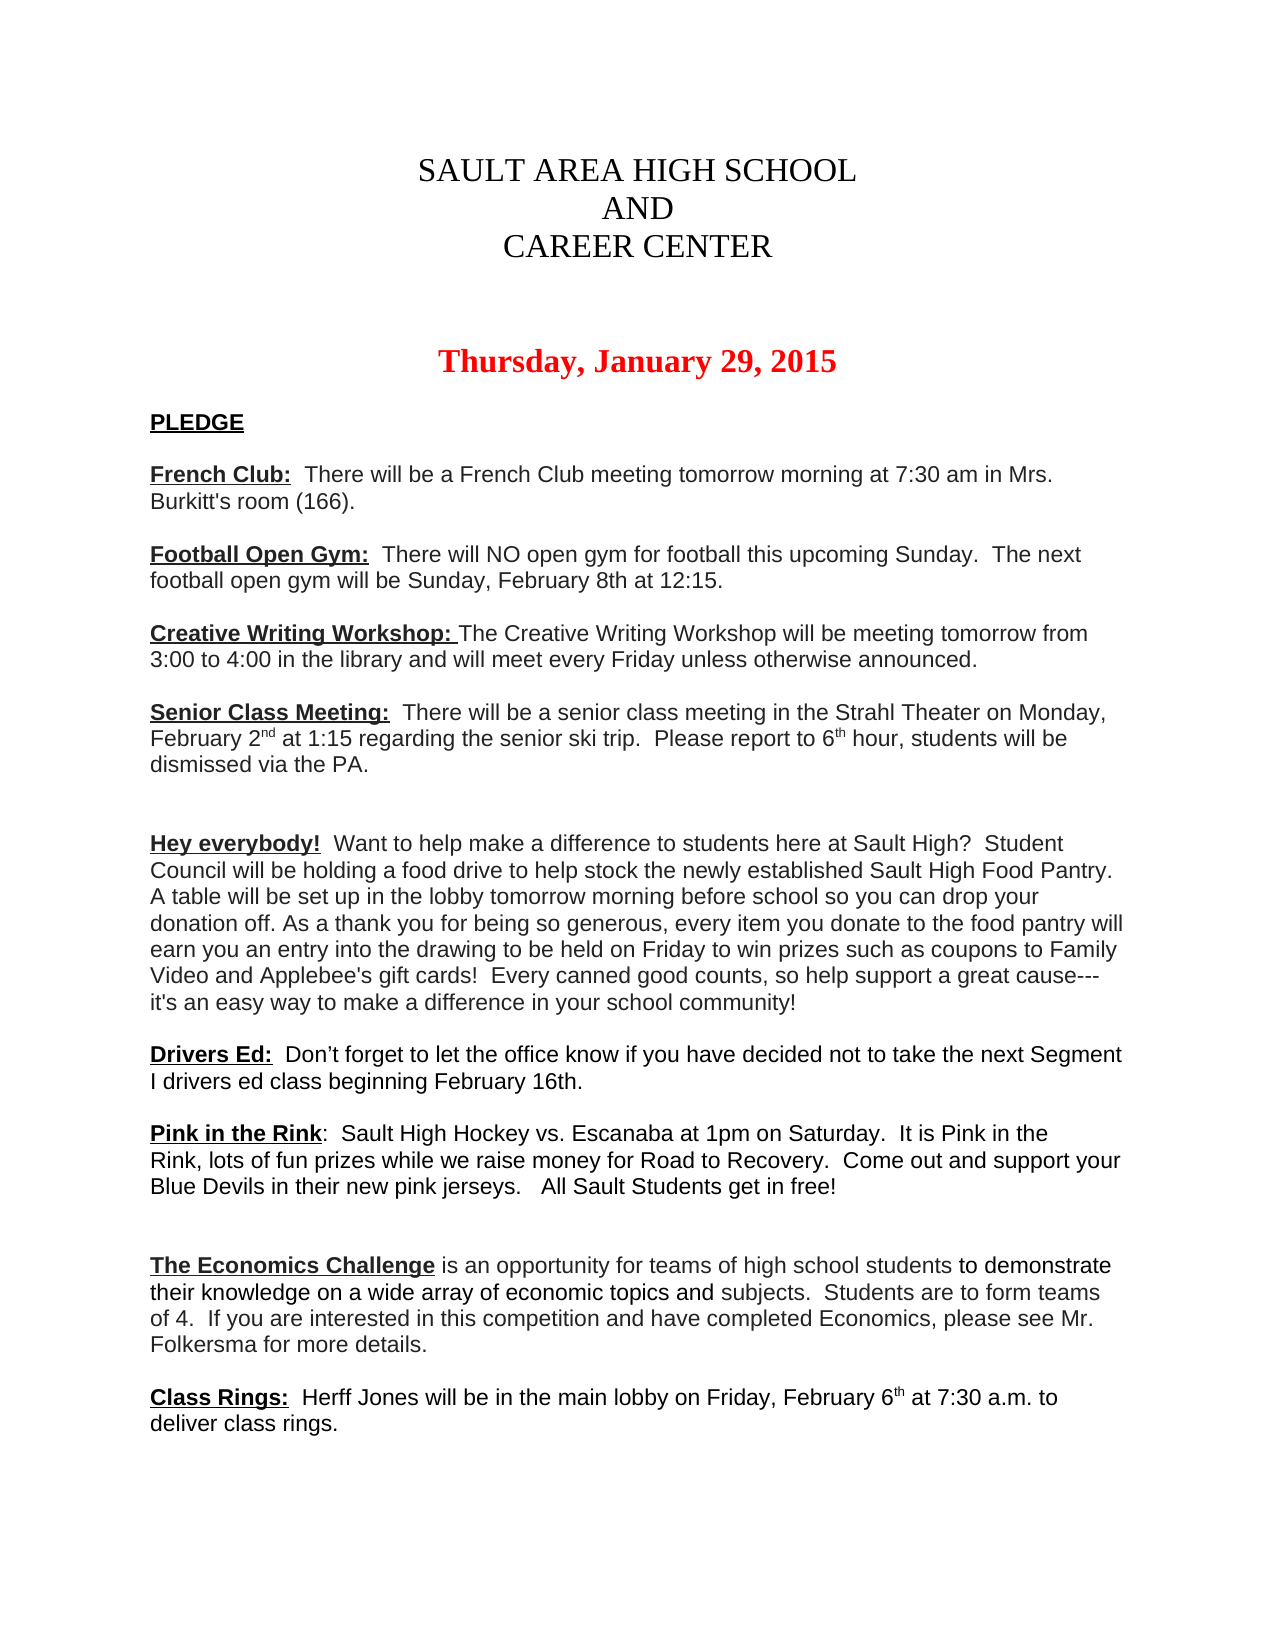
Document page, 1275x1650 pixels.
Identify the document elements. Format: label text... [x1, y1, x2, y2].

text Football Open Gym: There will NO open gym for football this upcoming Sunday. The next football open gym will be Sunday, February 8th at 12:15. [723, 541, 1125, 593]
text Hey everybody! Want to help make a difference to students here at Sault High? Student Council will be holding a food drive to help stock the newly established Sault High Food Pantry. A table will be set up in the lobby tomorrow morning before school so you can drop your donation off. As a thank you for being so generous, every item you donate to the food pantry will earn you an entry into the drawing to be held on Friday to win prizes such as coupons to Family Video and Applebee's gift cards! Every canned good counts, so help support a great cause---it's an easy way to make a difference in your school community! [150, 830, 1125, 1015]
text Creative Writing Workshop: The Creative Writing Workshop will be meeting tomorrow from 3:00 to 4:00 in the library and will meet every Friday unless otherwise announced. [150, 619, 1125, 672]
text Thursday, January 29, 2015 [150, 342, 1125, 380]
text Pink in the Rink: Sault High Hockey vs. Escanaba at 1pm on Saturday. It is Pink in the Rink, lots of fun prizes while we raise money for Road to Recovery. Come out and support your Blue Devils in their new pink jerseys. All Sault Students get in free! [836, 1120, 1125, 1199]
text AND [150, 188, 1125, 227]
text PLEDGE [150, 409, 1125, 435]
text Class Rings: Herff Jones will be in the main lobby on Friday, February 6th at 7:30 a.m. to deliver class rings. [150, 1384, 1125, 1437]
text The Economics Challenge is an opportunity for teams of high school students to demonstrate their knowledge on a wide array of economic topics and subjects. Students are to form teams of 4. If you are interested in this competition and have completed Economics, please see Mr. Folkersma for more details. [150, 1252, 1125, 1357]
text CAREER CENTER [150, 227, 1125, 265]
text SAULT AREA HIGH SCHOOL [150, 150, 1125, 188]
text Drivers Ed: Don’t forget to let the office know if you have decided not to take the next Segment I drivers ed class beginning February 16th. [150, 1041, 1125, 1094]
text Senior Class Meeting: There will be a senior class meeting in the Strahl Theater on Monday, February 2nd at 1:15 regarding the senior ski trip. Please report to 6th hour, students will be dismissed via the PA. [150, 699, 1125, 778]
text French Club: There will be a French Club meeting tomorrow morning at 7:30 am in Mrs. Burkitt's room (166). [362, 461, 1125, 514]
